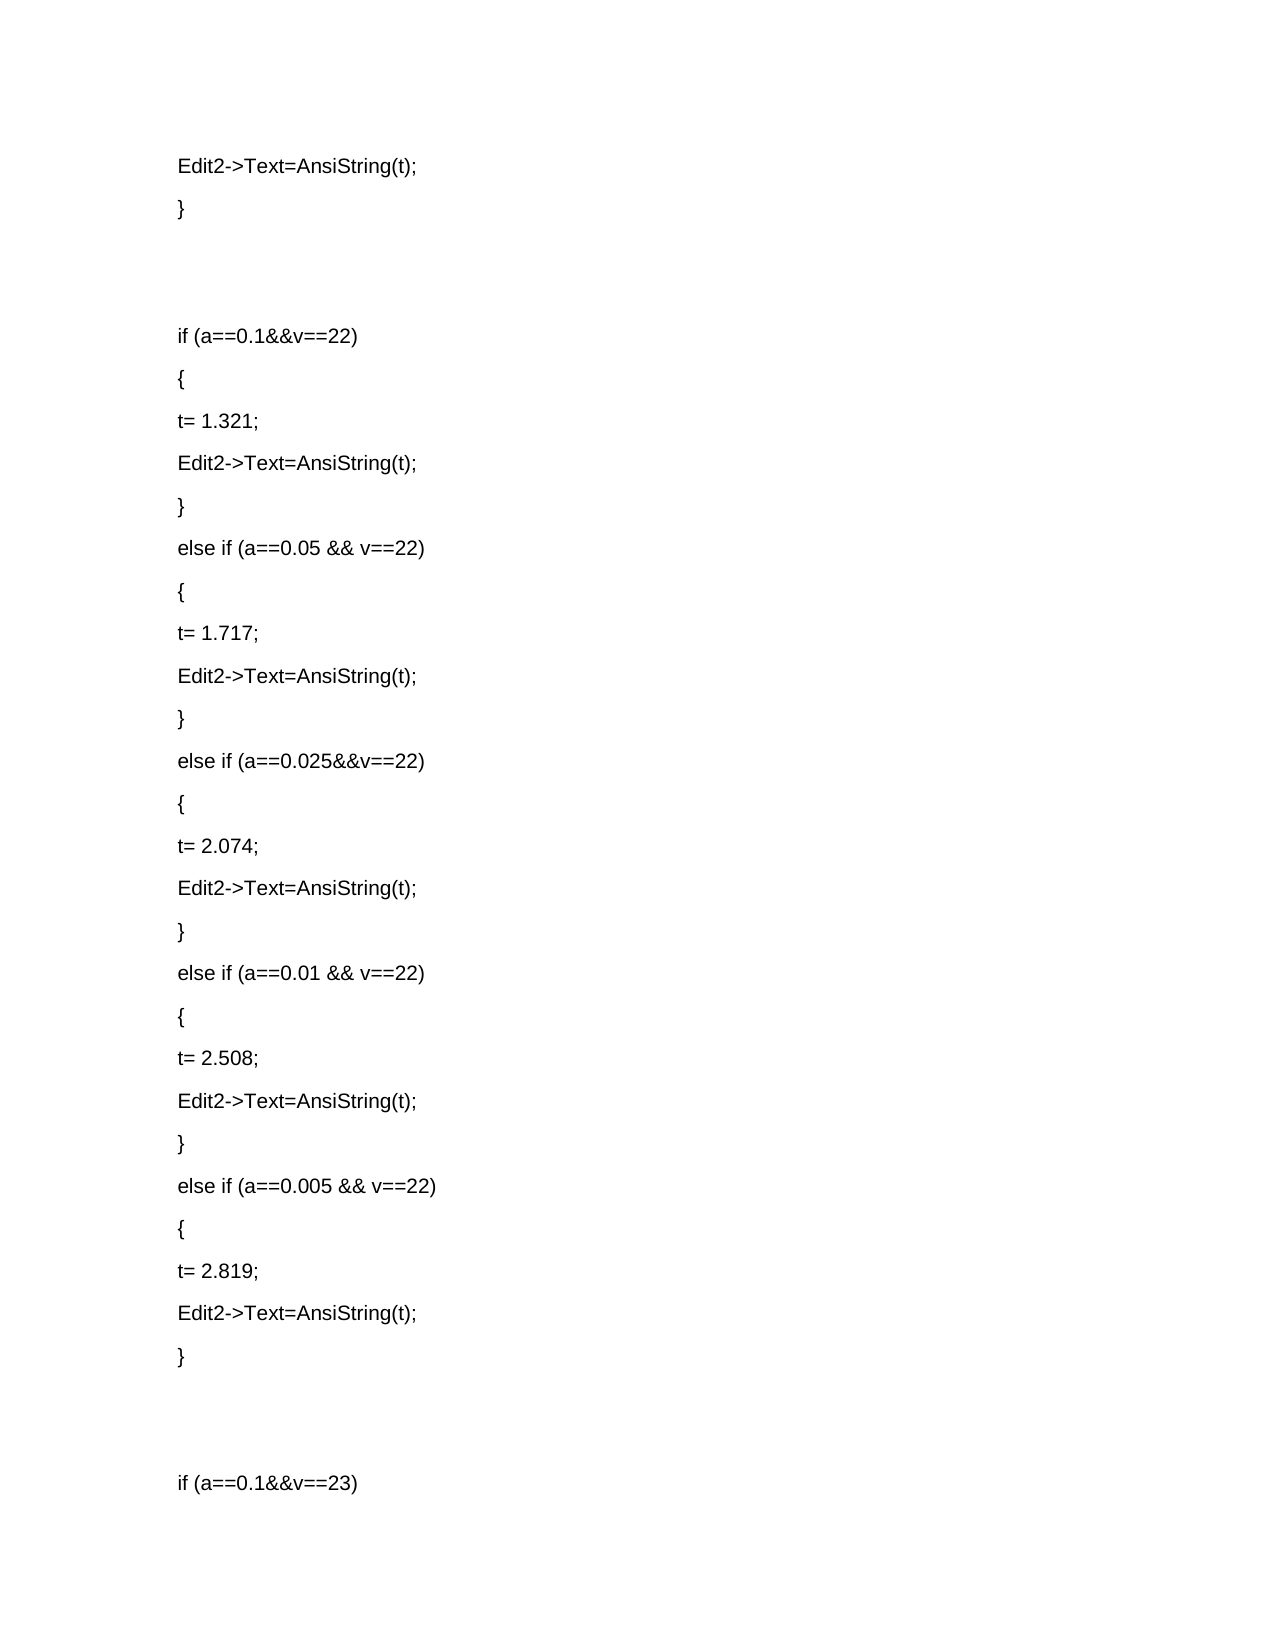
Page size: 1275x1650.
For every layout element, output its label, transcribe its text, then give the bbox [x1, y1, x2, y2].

text else if (a==0.025&&v==22) [177, 743, 1098, 773]
text t= 2.508; [177, 1040, 1098, 1070]
text } [177, 1338, 1098, 1368]
text Edit2->Text=AnsiString(t); [177, 1083, 1098, 1113]
text } [177, 1125, 1098, 1155]
text t= 2.074; [177, 828, 1098, 858]
text } [177, 700, 1098, 730]
text else if (a==0.01 && v==22) [177, 955, 1098, 985]
text { [177, 573, 1098, 603]
text Edit2->Text=AnsiString(t); [177, 1295, 1098, 1325]
text } [177, 190, 1098, 220]
text } [177, 913, 1098, 943]
text { [177, 998, 1098, 1028]
text t= 1.717; [177, 615, 1098, 645]
text } [177, 488, 1098, 518]
text t= 2.819; [177, 1253, 1098, 1283]
text Edit2->Text=AnsiString(t); [177, 148, 1098, 178]
text else if (a==0.05 && v==22) [177, 530, 1098, 560]
text if (a==0.1&&v==23) [177, 1465, 1098, 1495]
text Edit2->Text=AnsiString(t); [177, 870, 1098, 900]
text else if (a==0.005 && v==22) [177, 1168, 1098, 1198]
text { [177, 1210, 1098, 1240]
text { [177, 360, 1098, 390]
text t= 1.321; [177, 403, 1098, 433]
text Edit2->Text=AnsiString(t); [177, 658, 1098, 688]
text { [177, 785, 1098, 815]
text if (a==0.1&&v==22) [177, 318, 1098, 348]
text Edit2->Text=AnsiString(t); [177, 445, 1098, 475]
